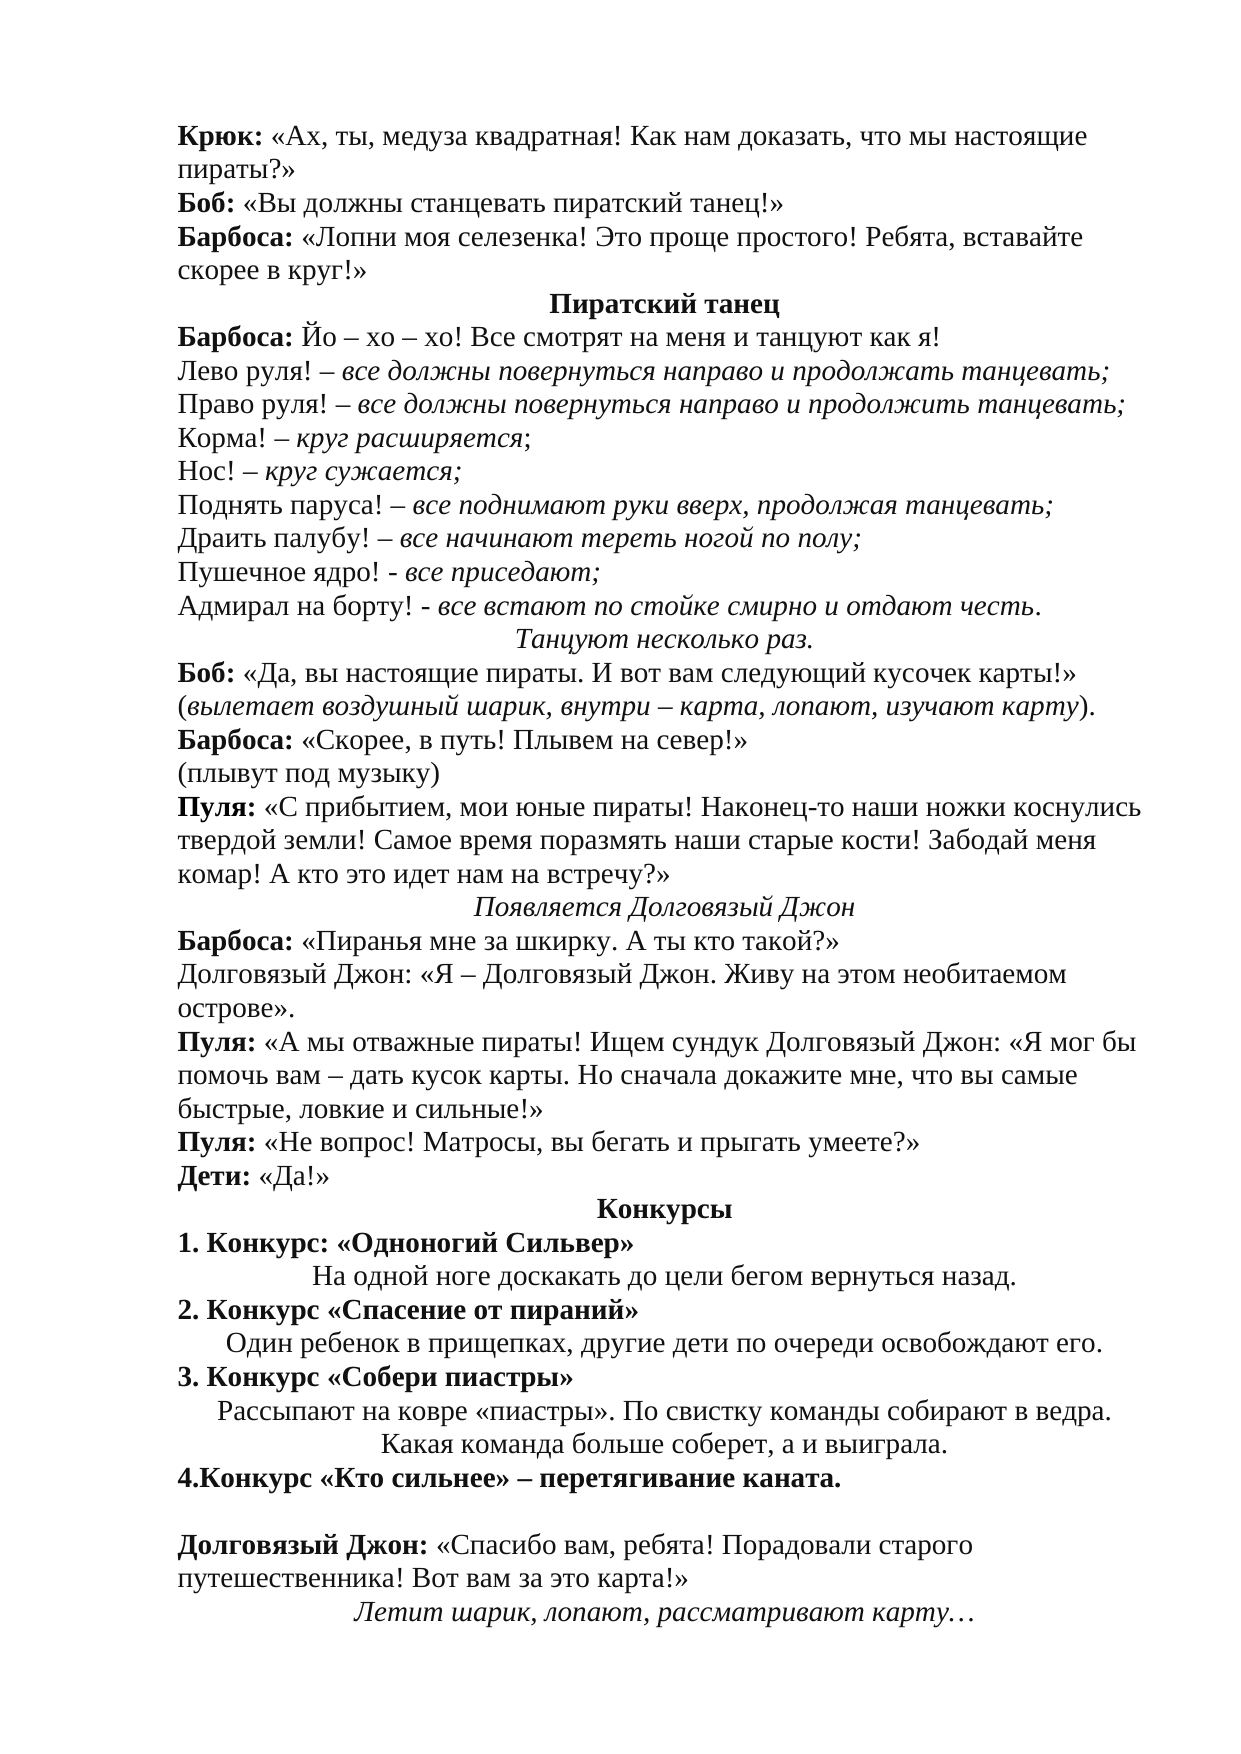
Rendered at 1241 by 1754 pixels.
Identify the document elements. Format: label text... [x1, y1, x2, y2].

text Пуля: «А мы отважные пираты! Ищем сундук Долговязый Джон: «Я мог бы помочь вам – дать кусок карты. Но сначала докажите мне, что вы самые быстрые, ловкие и сильные!» [177, 1024, 1152, 1124]
text Барбоса: Йо – хо – хо! Все смотрят на меня и танцуют как я! [177, 319, 1152, 353]
text Один ребенок в прищепках, другие дети по очереди освобождают его. [177, 1326, 1152, 1359]
text 3. Конкурс «Собери пиастры» [177, 1359, 1152, 1393]
text Пуля: «С прибытием, мои юные пираты! Наконец-то наши ножки коснулись твердой земли! Самое время поразмять наши старые кости! Забодай меня комар! А кто это идет нам на встречу?» [177, 789, 1152, 889]
text Адмирал на борту! - все встают по стойке смирно и отдают честь. [177, 588, 1152, 621]
text 4.Конкурс «Кто сильнее» – перетягивание каната. [177, 1460, 1152, 1493]
text Нос! – круг сужается; [177, 453, 1152, 487]
text Барбоса: «Скорее, в путь! Плывем на север!» [177, 722, 1152, 755]
text Лево руля! – все должны повернуться направо и продолжать танцевать; [177, 353, 1152, 386]
text Танцуют несколько раз. [177, 621, 1152, 655]
text Поднять паруса! – все поднимают руки вверх, продолжая танцевать; [177, 487, 1152, 521]
text Дети: «Да!» [177, 1158, 1152, 1191]
text Барбоса: «Пиранья мне за шкирку. А ты кто такой?» [177, 923, 1152, 957]
text Боб: «Вы должны станцевать пиратский танец!» [177, 185, 1152, 219]
text На одной ноге доскакать до цели бегом вернуться назад. [177, 1258, 1152, 1292]
text 1. Конкурс: «Одноногий Сильвер» [177, 1225, 1152, 1258]
text Пуля: «Не вопрос! Матросы, вы бегать и прыгать умеете?» [177, 1124, 1152, 1158]
text 2. Конкурс «Спасение от пираний» [177, 1292, 1152, 1326]
text Долговязый Джон: «Спасибо вам, ребята! Порадовали старого путешественника! Вот вам за это карта!» [177, 1527, 1152, 1594]
text Пушечное ядро! - все приседают; [177, 554, 1152, 588]
text (плывут под музыку) [177, 755, 1152, 789]
text Летит шарик, лопают, рассматривают карту… [177, 1594, 1152, 1627]
text Рассыпают на ковре «пиастры». По свистку команды собирают в ведра. Какая команда больше соберет, а и выиграла. [177, 1393, 1152, 1460]
text Конкурсы [177, 1191, 1152, 1225]
text Появляется Долговязый Джон [177, 889, 1152, 923]
text Барбоса: «Лопни моя селезенка! Это проще простого! Ребята, вставайте скорее в круг!» [177, 219, 1152, 286]
text Право руля! – все должны повернуться направо и продолжить танцевать; [177, 386, 1152, 420]
text Боб: «Да, вы настоящие пираты. И вот вам следующий кусочек карты!» (вылетает воздушный шарик, внутри – карта, лопают, изучают карту). [177, 655, 1152, 722]
text Драить палубу! – все начинают тереть ногой по полу; [177, 521, 1152, 554]
text Корма! – круг расширяется; [177, 420, 1152, 453]
text Пиратский танец [177, 286, 1152, 319]
text Крюк: «Ах, ты, медуза квадратная! Как нам доказать, что мы настоящие пираты?» [177, 118, 1152, 185]
text Долговязый Джон: «Я – Долговязый Джон. Живу на этом необитаемом острове». [177, 957, 1152, 1024]
